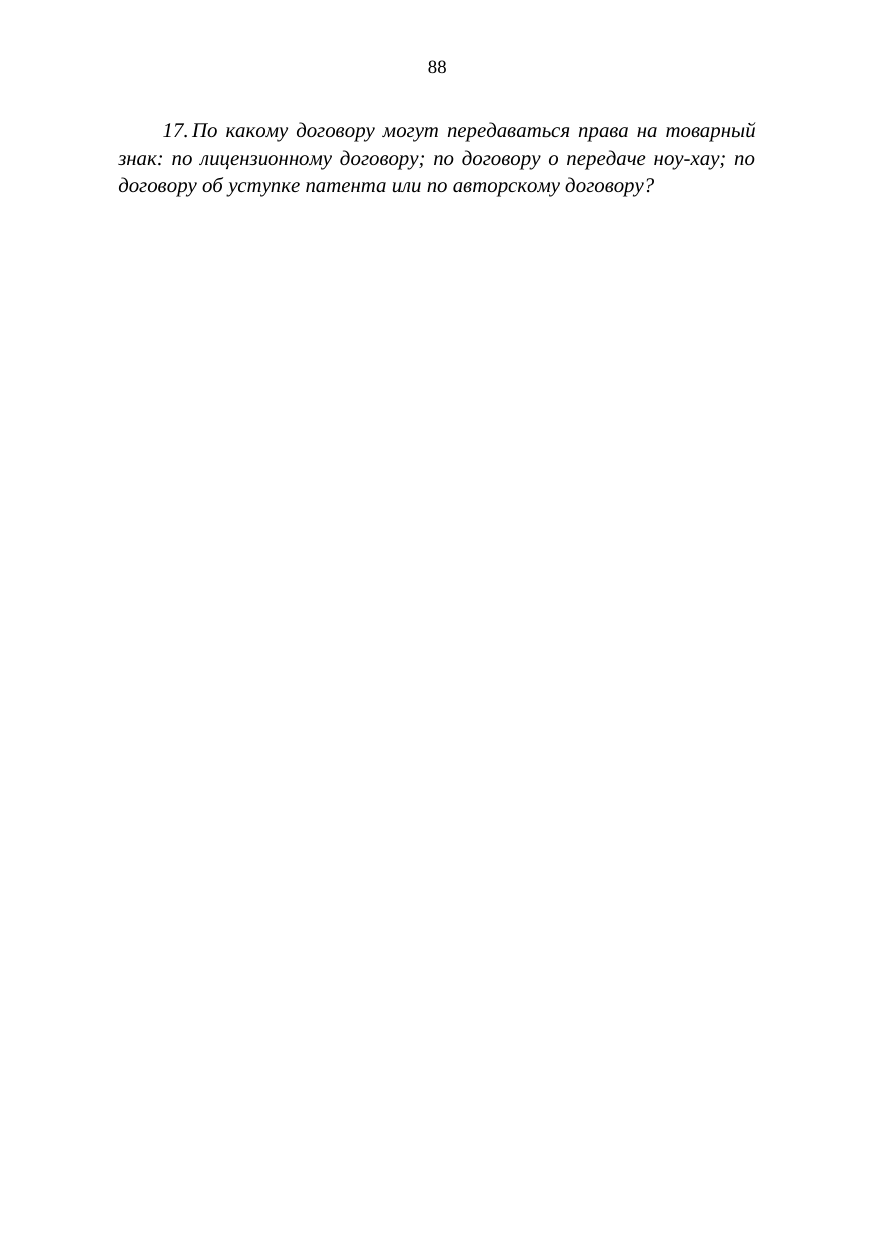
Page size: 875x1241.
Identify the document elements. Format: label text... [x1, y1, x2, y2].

list По какому договору могут передаваться права на товарный знак: по лицензионному договору; по договору о передаче ноу-хау; по договору об уступке патента или по авторскому договору? [118, 118, 756, 197]
